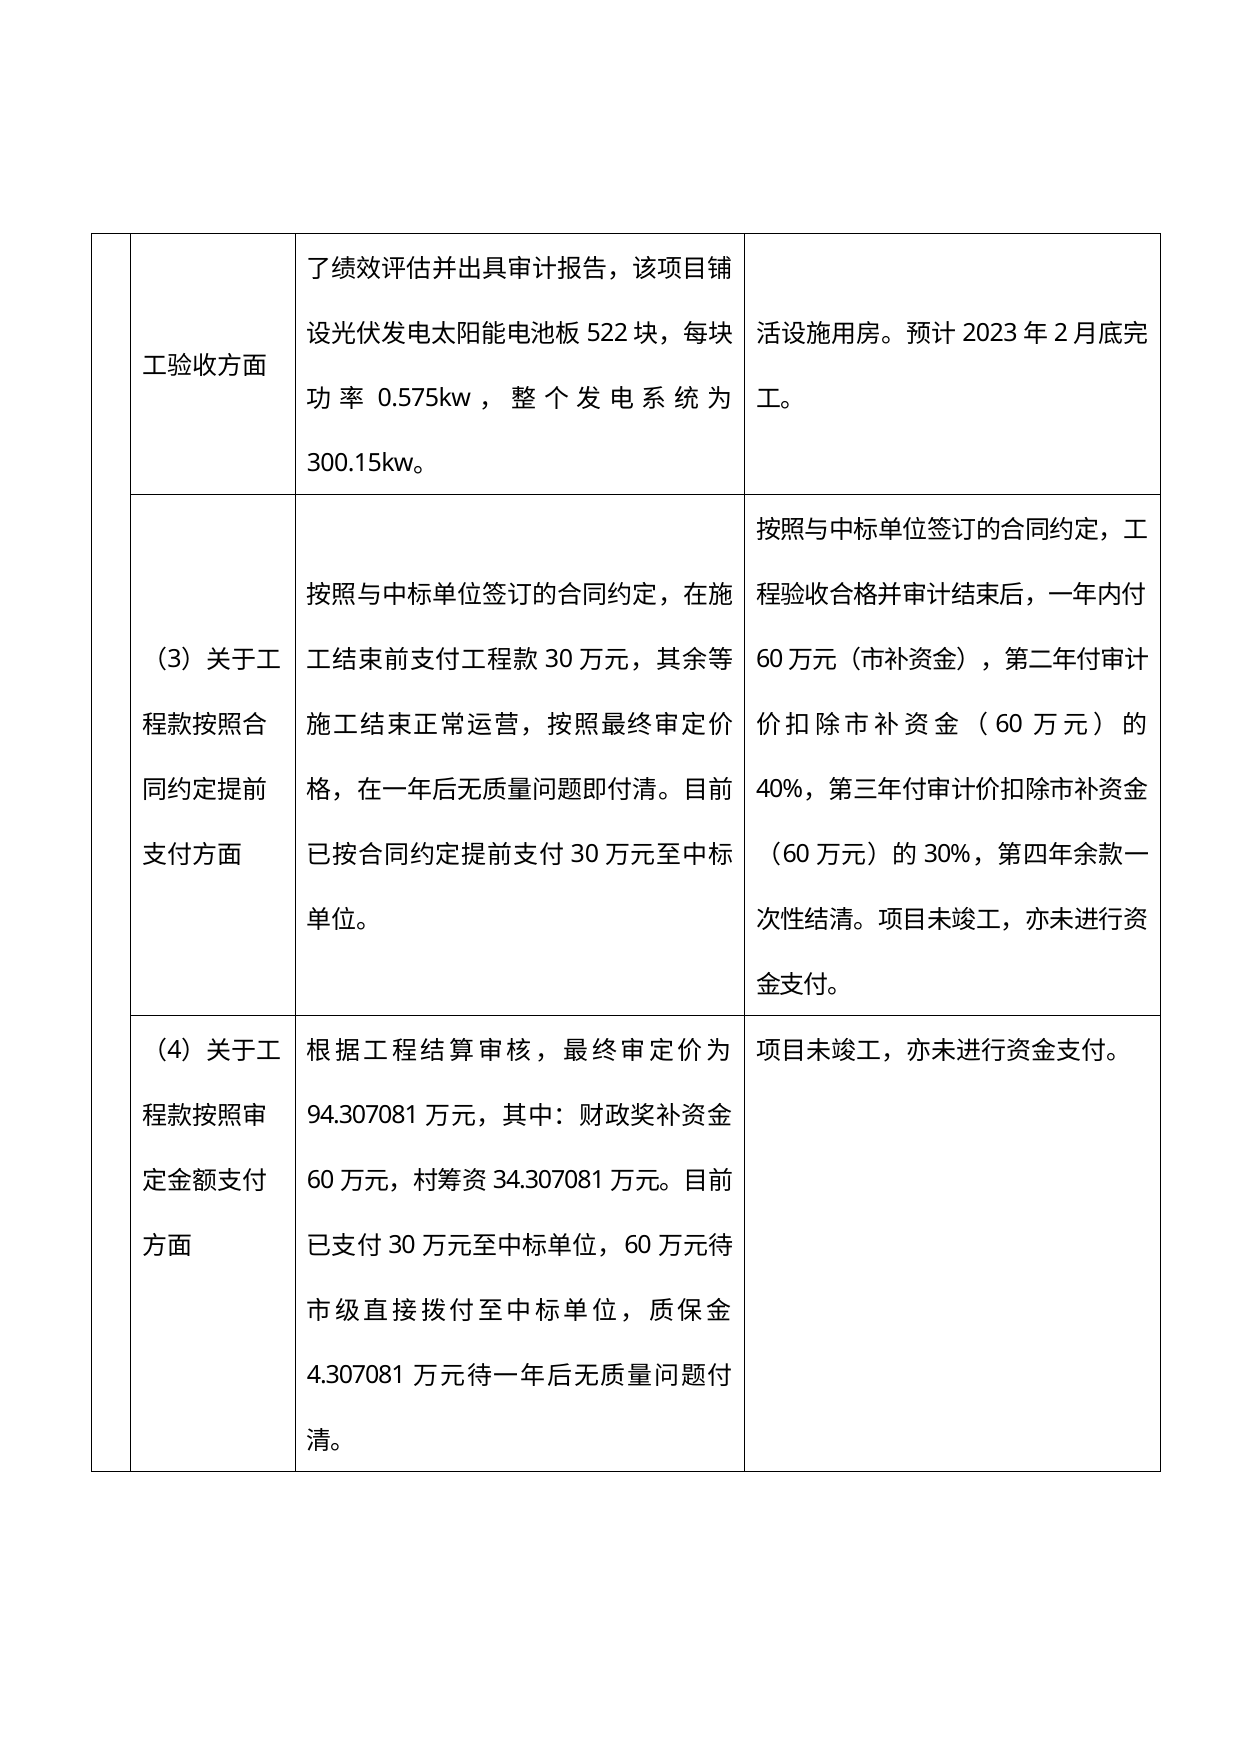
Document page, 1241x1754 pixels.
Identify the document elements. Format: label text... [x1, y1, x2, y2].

table_cell （4）关于工程款按照审定金额支付方面 [131, 1016, 295, 1471]
table_cell 根据工程结算审核，最终审定价为94.307081万元，其中：财政奖补资金60万元，村筹资34.307081万元。目前已支付30万元至中标单位，60万元待市级直接拨付至中标单位，质保金4.307081万元待一年后无质量问题付清。 [296, 1016, 744, 1471]
table_cell 项目未竣工，亦未进行资金支付。 [745, 1016, 1160, 1471]
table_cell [296, 234, 744, 494]
table_cell （3）关于工程款按照合同约定提前支付方面 [131, 495, 295, 1015]
table_cell （2）关于工程实施和竣工验收方面 [131, 234, 295, 494]
table_cell 按照与中标单位签订的合同约定，在施工结束前支付工程款30万元，其余等施工结束正常运营，按照最终审定价格，在一年后无质量问题即付清。目前已按合同约定提前支付30万元至中标单位。 [296, 495, 744, 1015]
table_cell 按照与中标单位签订的合同约定，工程验收合格并审计结束后，一年内付60万元（市补资金），第二年付审计价扣除市补资金（60万元）的40%，第三年付审计价扣除市补资金（60万元）的30%，第四年余款一次性结清。项目未竣工，亦未进行资金支付。 [745, 495, 1160, 1015]
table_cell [745, 234, 1160, 494]
